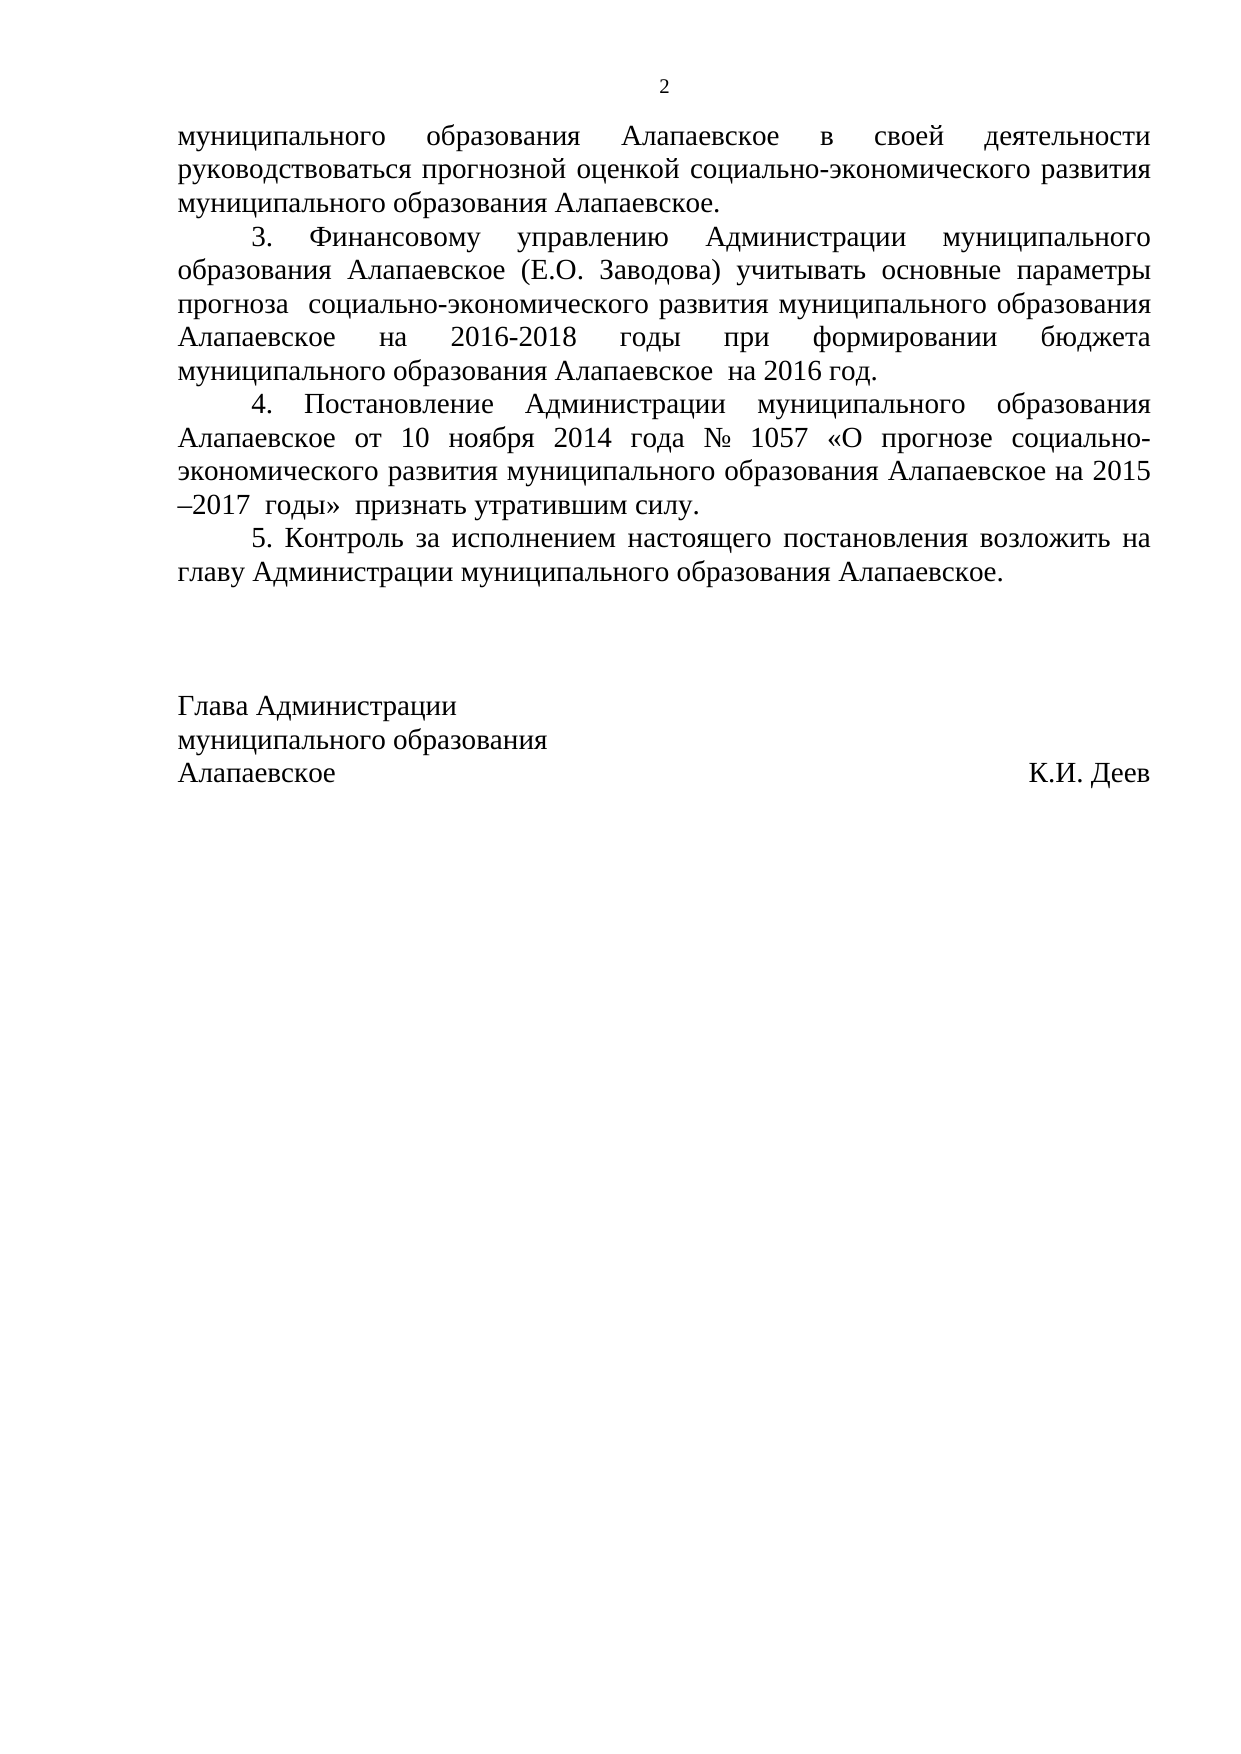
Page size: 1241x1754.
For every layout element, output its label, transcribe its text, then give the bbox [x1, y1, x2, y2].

text 3. Финансовому управлению Администрации муниципального образования Алапаевское (Е.О. Заводова) учитывать основные параметры прогноза социально-экономического развития муниципального образования Алапаевское на 2016-2018 годы при формировании бюджета муниципального образования Алапаевское на 2016 год. [177, 219, 1152, 386]
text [177, 118, 1152, 219]
text 4. Постановление Администрации муниципального образования Алапаевское от 10 ноября 2014 года № 1057 «О прогнозе социально-экономического развития муниципального образования Алапаевское на 2015 –2017 годы» признать утратившим силу. [177, 386, 1152, 521]
text Алапаевское К.И. Деев [177, 755, 1152, 789]
text Глава Администрации [177, 688, 1152, 722]
text 5. Контроль за исполнением настоящего постановления возложить на главу Администрации муниципального образования Алапаевское. [177, 521, 1152, 588]
text муниципального образования [177, 722, 1152, 755]
